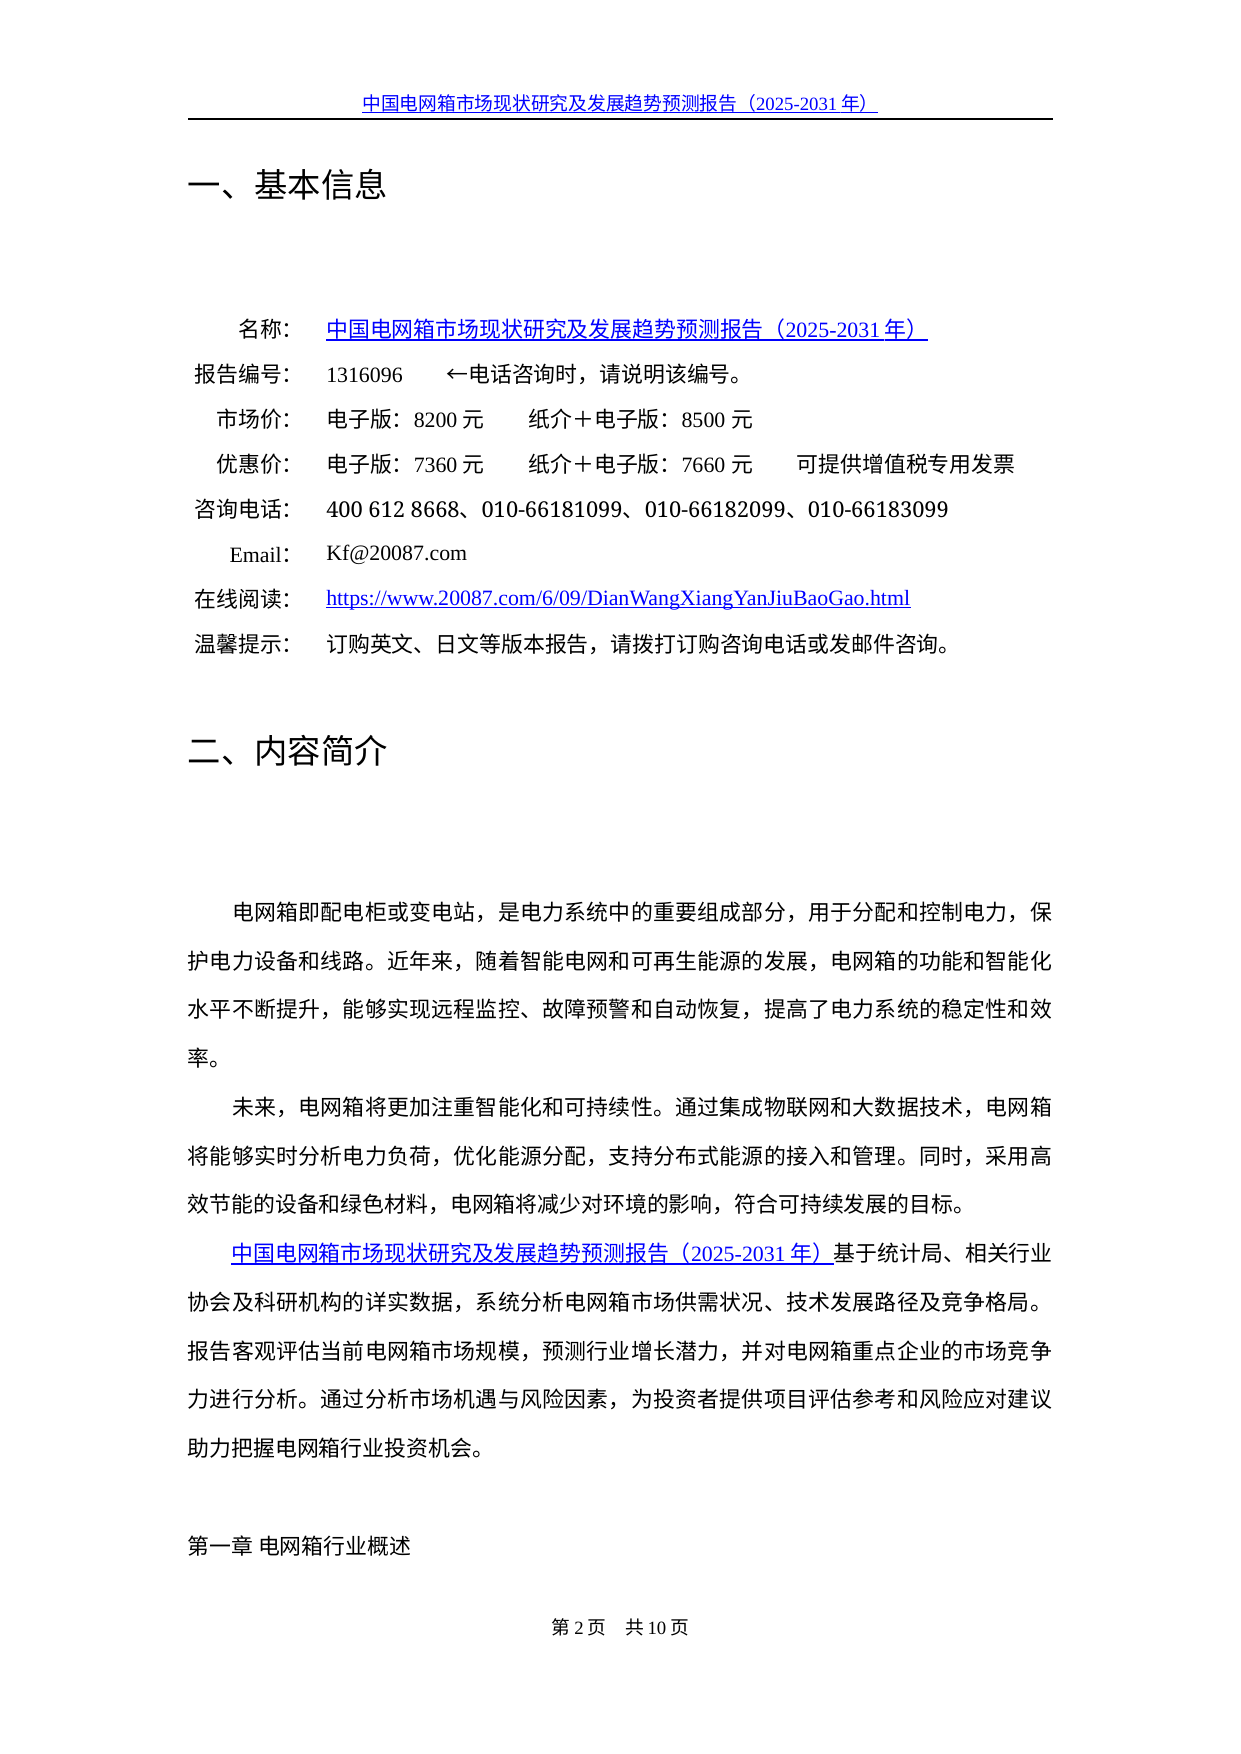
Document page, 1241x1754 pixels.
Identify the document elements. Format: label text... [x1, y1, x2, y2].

table_cell 温馨提示： [167, 627, 315, 672]
table_header 名称： [167, 312, 315, 357]
table_cell 在线阅读： [167, 582, 315, 627]
table_cell 市场价： [167, 402, 315, 447]
table_header 中国电网箱市场现状研究及发展趋势预测报告（2025-2031年） [315, 312, 1073, 357]
table_cell 电子版：7360 元 纸介＋电子版：7660 元 可提供增值税专用发票 [315, 447, 1073, 492]
title 一、基本信息 [187, 150, 1053, 215]
table_cell [315, 582, 1073, 627]
table_cell 优惠价： [167, 447, 315, 492]
table_cell 订购英文、日文等版本报告，请拨打订购咨询电话或发邮件咨询。 [315, 627, 1073, 672]
table_cell Kf@20087.com [315, 537, 1073, 582]
table_cell 咨询电话： [167, 492, 315, 537]
table_cell 400 612 8668、010-66181099、010-66182099、010-66183099 [315, 492, 1073, 537]
table_cell Email： [167, 537, 315, 582]
table_cell 报告编号： [167, 357, 315, 402]
table_cell 电子版：8200 元 纸介＋电子版：8500 元 [315, 402, 1073, 447]
table_cell 1316096 ←电话咨询时，请说明该编号。 [315, 357, 1073, 402]
title 二、内容简介 [187, 717, 1053, 782]
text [187, 894, 1053, 1561]
